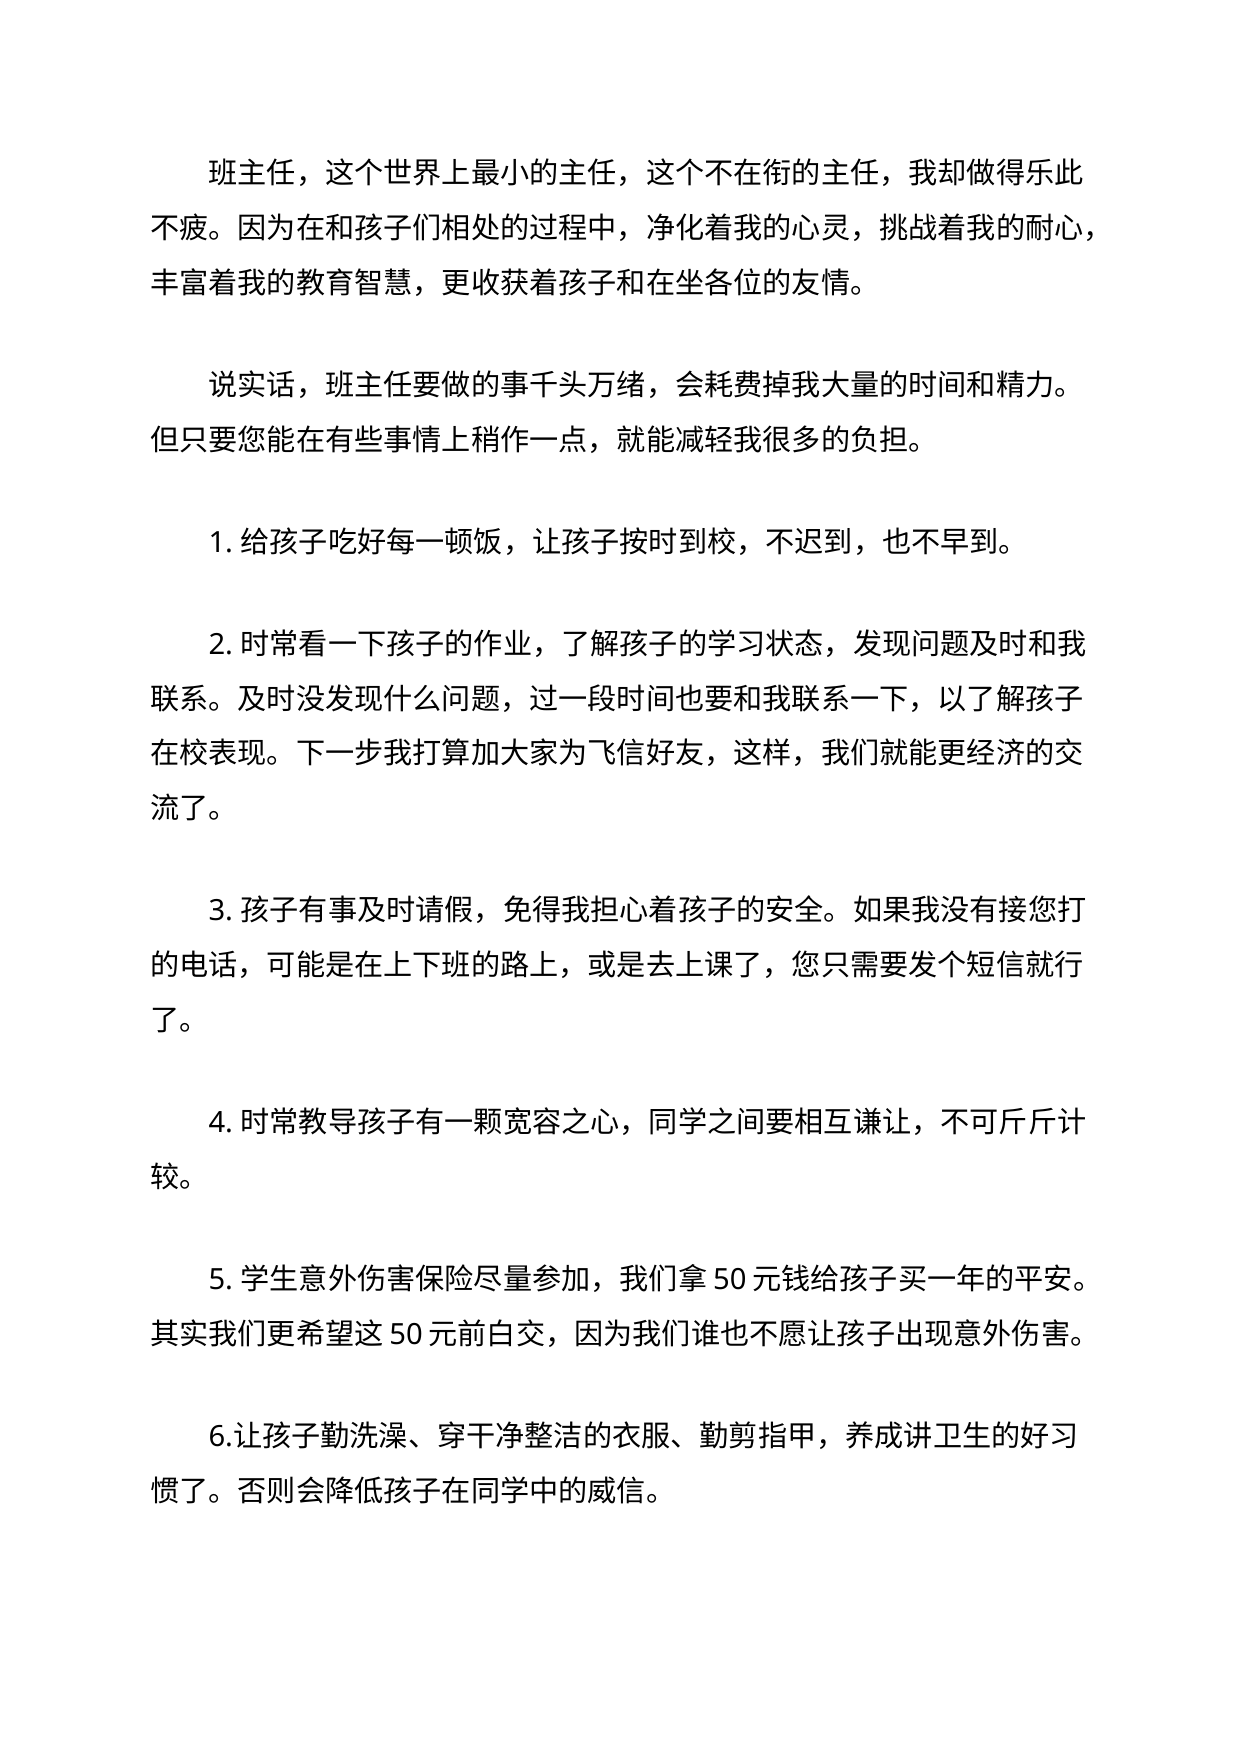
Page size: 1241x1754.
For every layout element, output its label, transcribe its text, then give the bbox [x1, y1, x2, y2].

text 说实话，班主任要做的事千头万绪，会耗费掉我大量的时间和精力。但只要您能在有些事情上稍作一点，就能减轻我很多的负担。 [150, 362, 1090, 459]
text 3. 孩子有事及时请假，免得我担心着孩子的安全。如果我没有接您打的电话，可能是在上下班的路上，或是去上课了，您只需要发个短信就行了。 [150, 887, 1090, 1039]
text 1. 给孩子吃好每一顿饭，让孩子按时到校，不迟到，也不早到。 [150, 518, 1090, 561]
text 2. 时常看一下孩子的作业，了解孩子的学习状态，发现问题及时和我联系。及时没发现什么问题，过一段时间也要和我联系一下，以了解孩子在校表现。下一步我打算加大家为飞信好友，这样，我们就能更经济的交流了。 [150, 620, 1090, 827]
text 4. 时常教导孩子有一颗宽容之心，同学之间要相互谦让，不可斤斤计较。 [150, 1098, 1090, 1196]
text 班主任，这个世界上最小的主任，这个不在衔的主任，我却做得乐此不疲。因为在和孩子们相处的过程中，净化着我的心灵，挑战着我的耐心，丰富着我的教育智慧，更收获着孩子和在坐各位的友情。 [150, 150, 1090, 302]
text 5. 学生意外伤害保险尽量参加，我们拿50元钱给孩子买一年的平安。其实我们更希望这50元前白交，因为我们谁也不愿让孩子出现意外伤害。 [150, 1255, 1090, 1353]
text 6.让孩子勤洗澡、穿干净整洁的衣服、勤剪指甲，养成讲卫生的好习惯了。否则会降低孩子在同学中的威信。 [150, 1412, 1090, 1509]
